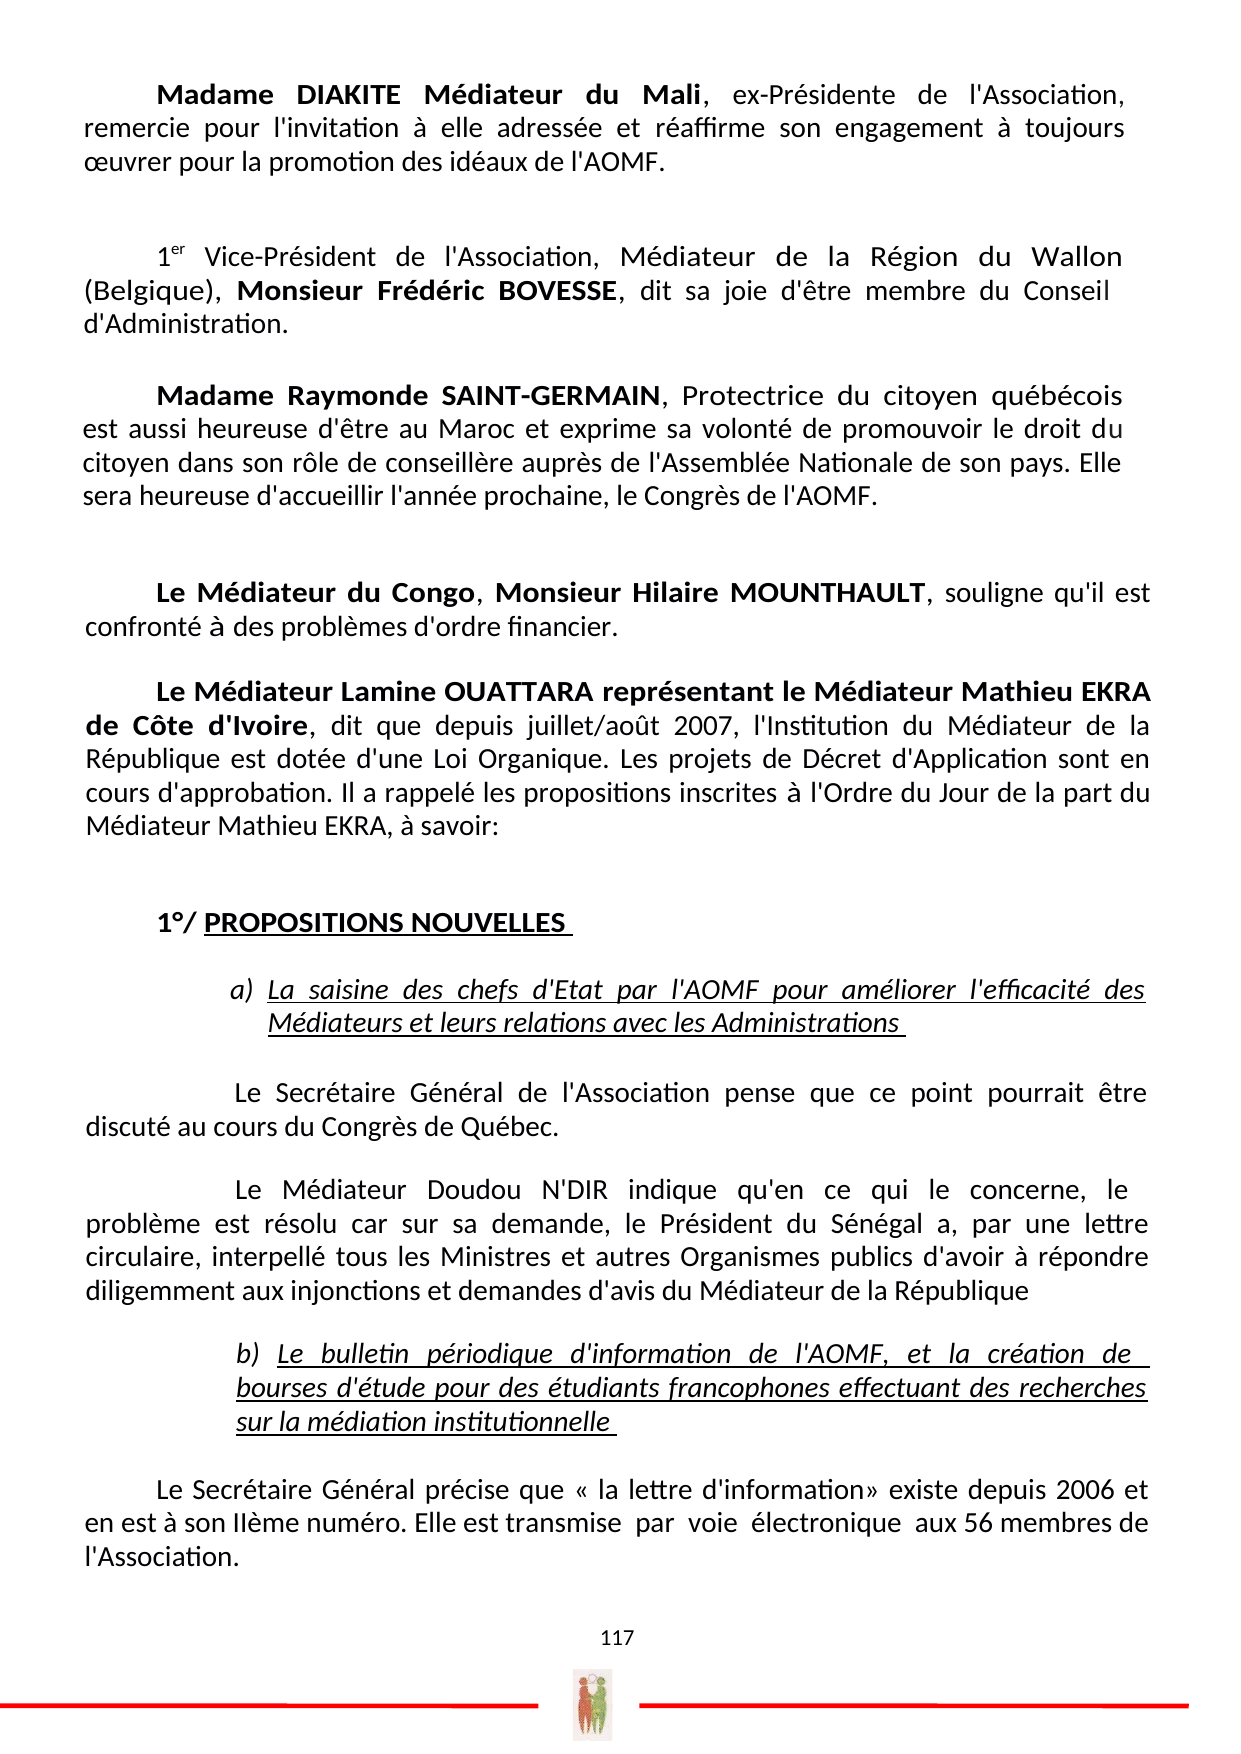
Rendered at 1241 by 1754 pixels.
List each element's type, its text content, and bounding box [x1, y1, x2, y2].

text b) Le bulletin périodique d'information de l'AOMF, et la création de bourses d'étude pour des étudiants francophones effectuant des recherches sur la médiation institutionnelle [236, 1337, 1150, 1439]
picture [572, 1669, 613, 1741]
text Le Secrétaire Général de l'Association pense que ce point pourrait être discuté au cours du Congrès de Québec. [85, 1076, 1149, 1143]
text Le Médiateur Doudou N'DIR indique qu'en ce qui le concerne, le problème est résolu car sur sa demande, le Président du Sénégal a, par une lettre circulaire, interpellé tous les Ministres et autres Organismes publics d'avoir à répondre diligemment aux injonctions et demandes d'avis du Médiateur de la République [85, 1173, 1150, 1307]
text Le Médiateur du Congo, Monsieur Hilaire MOUNTHAULT, souligne qu'il est confronté à des problèmes d'ordre financier. [85, 576, 1151, 644]
text 1°/ PROPOSITIONS NOUVELLES [82, 909, 1151, 938]
text Madame Raymonde SAINT-GERMAIN, Protectrice du citoyen québécois est aussi heureuse d'être au Maroc et exprime sa volonté de promouvoir le droit du citoyen dans son rôle de conseillère auprès de l'Assemblée Nationale de son pays. Elle sera heureuse d'accueillir l'année prochaine, le Congrès de l'AOMF. [82, 379, 1123, 512]
text Madame DIAKITE Médiateur du Mali, ex-Présidente de l'Association, remercie pour l'invitation à elle adressée et réaffirme son engagement à toujours œuvrer pour la promotion des idéaux de l'AOMF. [84, 77, 1125, 178]
text Le Médiateur Lamine OUATTARA représentant le Médiateur Mathieu EKRA de Côte d'Ivoire, dit que depuis juillet/août 2007, l'Institution du Médiateur de la République est dotée d'une Loi Organique. Les projets de Décret d'Application sont en cours d'approbation. Il a rappelé les propositions inscrites à l'Ordre du Jour de la part du Médiateur Mathieu EKRA, à savoir: [85, 675, 1152, 842]
text 1er Vice-Président de l'Association, Médiateur de la Région du Wallon (Belgique), Monsieur Frédéric BOVESSE, dit sa joie d'être membre du Conseil d'Administration. [83, 240, 1124, 340]
text Le Secrétaire Général précise que « la lettre d'information» existe depuis 2006 et en est à son IIème numéro. Elle est transmise par voie électronique aux 56 membres de l'Association. [84, 1473, 1150, 1573]
list La saisine des chefs d'Etat par l'AOMF pour améliorer l'efficacité des Médiateurs et leurs relations avec les Administrations [230, 973, 1149, 1040]
